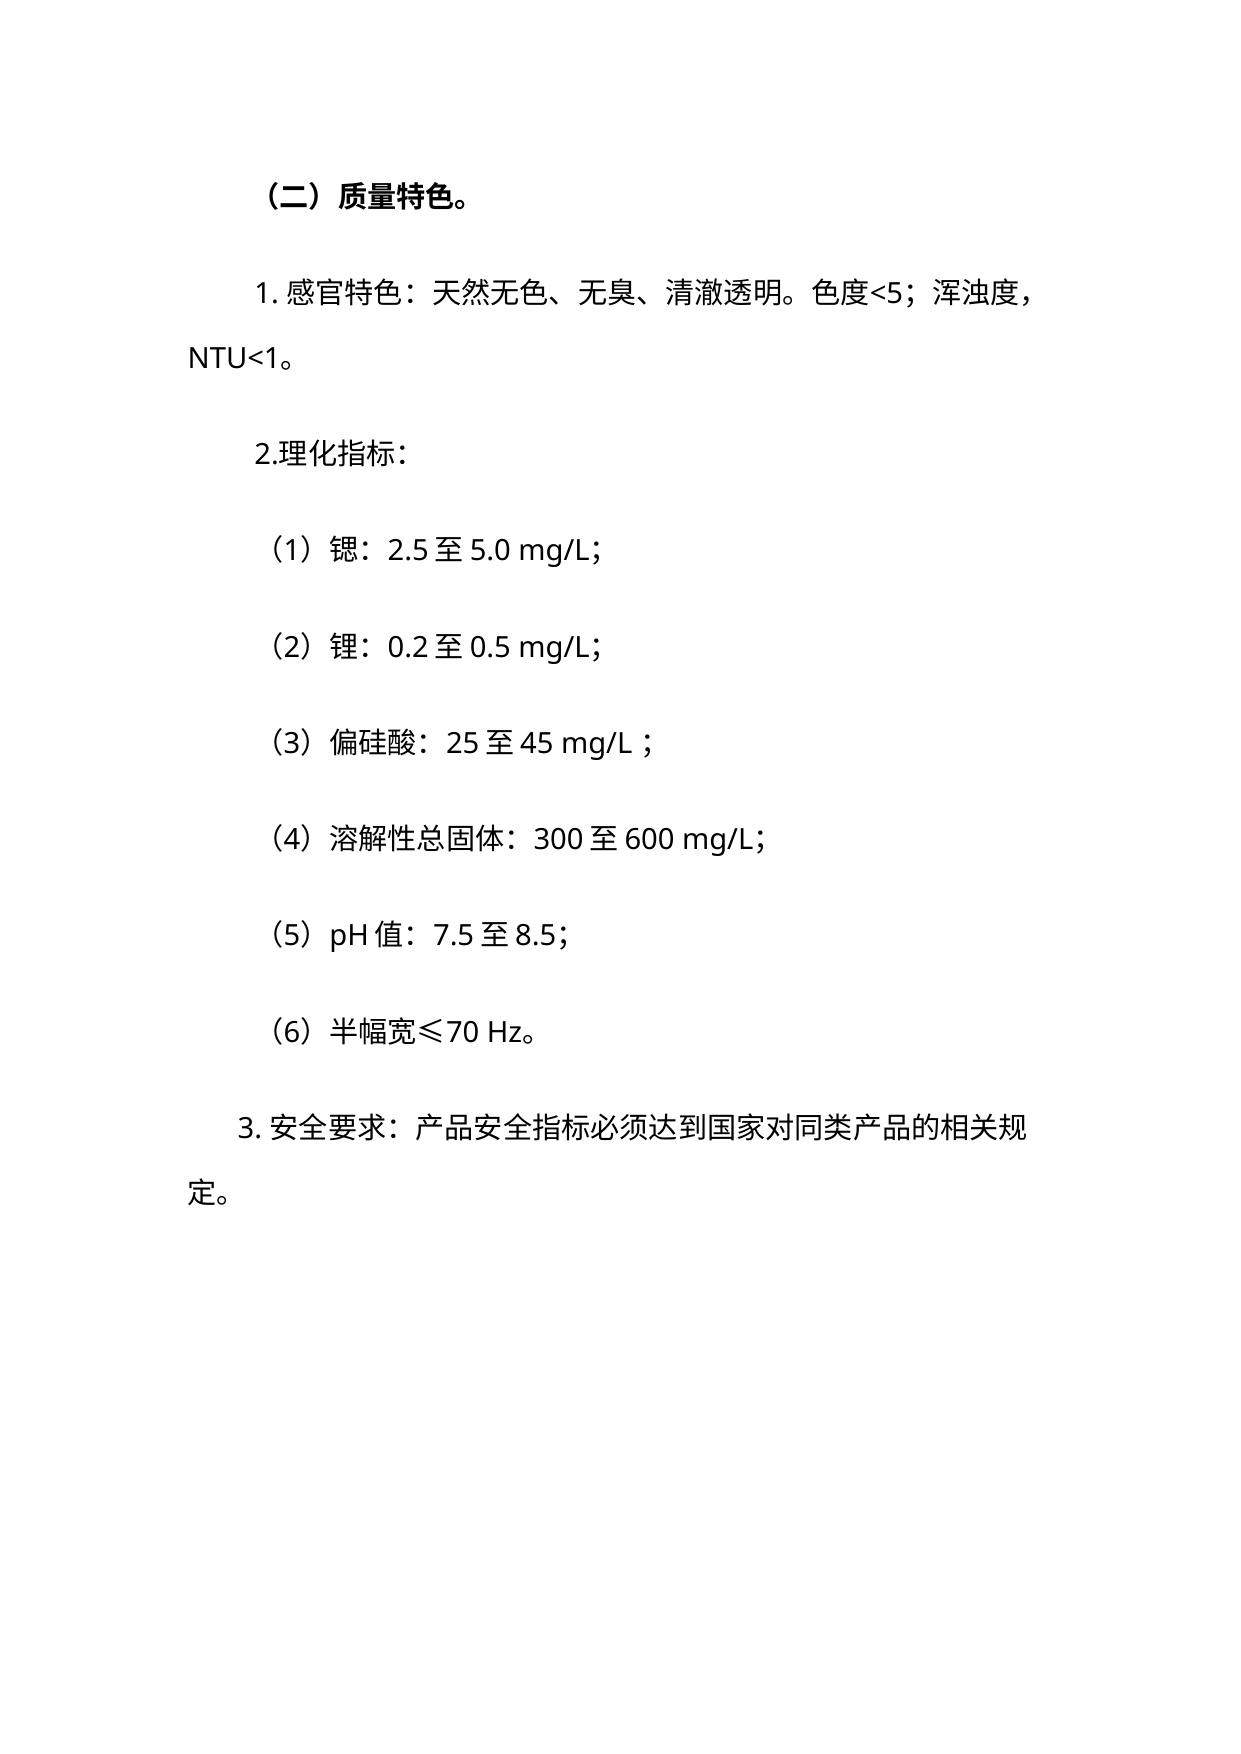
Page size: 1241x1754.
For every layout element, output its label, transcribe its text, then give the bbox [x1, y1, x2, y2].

text （1）锶：2.5至5.0 mg/L； [187, 516, 1053, 581]
text （4）溶解性总固体：300至600 mg/L； [187, 804, 1053, 869]
text （5）pH值：7.5至8.5； [187, 901, 1053, 966]
text 3. 安全要求：产品安全指标必须达到国家对同类产品的相关规定。 [187, 1093, 1053, 1223]
text （6）半幅宽≤70 Hz。 [187, 997, 1053, 1062]
text （2）锂：0.2至0.5 mg/L； [187, 612, 1053, 677]
text 1. 感官特色：天然无色、无臭、清澈透明。色度<5；浑浊度，NTU<1。 [187, 258, 1053, 388]
text （3）偏硅酸：25至45 mg/L ； [187, 708, 1053, 773]
text （二）质量特色。 [187, 162, 1053, 227]
text 2.理化指标： [187, 419, 1053, 484]
